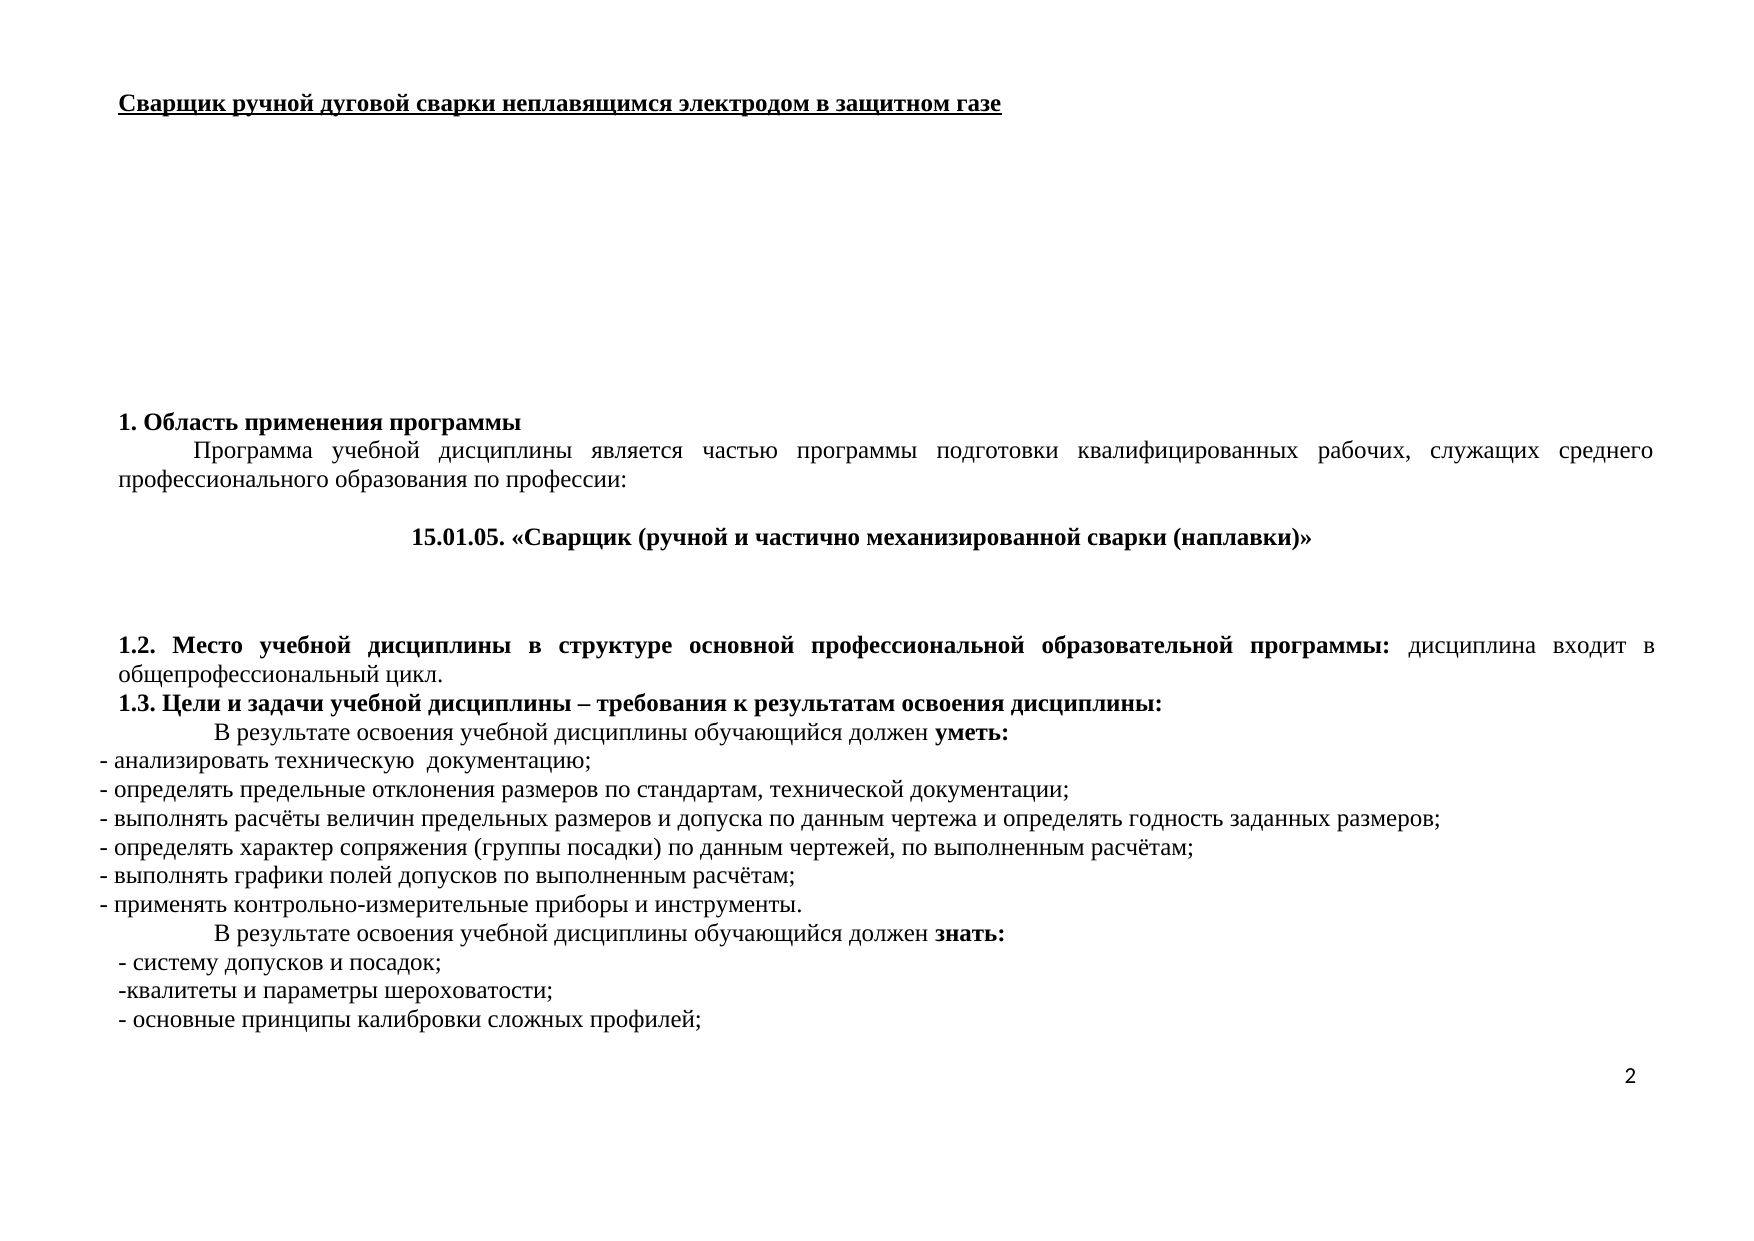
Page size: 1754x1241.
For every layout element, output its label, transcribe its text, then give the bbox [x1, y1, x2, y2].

text - анализировать техническую документацию; [99, 746, 1636, 774]
text - определять предельные отклонения размеров по стандартам, технической документации; [99, 774, 1636, 803]
text - основные принципы калибровки сложных профилей; [118, 1004, 1636, 1033]
text - применять контрольно-измерительные приборы и инструменты. [99, 889, 1636, 918]
text В результате освоения учебной дисциплины обучающийся должен уметь: [118, 717, 1636, 746]
text Программа учебной дисциплины является частью программы подготовки квалифицированных рабочих, служащих среднего профессионального образования по профессии: [118, 436, 1655, 493]
text - выполнять графики полей допусков по выполненным расчётам; [99, 861, 1636, 889]
text 15.01.05. «Сварщик (ручной и частично механизированной сварки (наплавки)» [118, 519, 1606, 552]
text -квалитеты и параметры шероховатости; [118, 976, 1636, 1004]
text В результате освоения учебной дисциплины обучающийся должен знать: [99, 918, 1636, 947]
text 1.2. Место учебной дисциплины в структуре основной профессиональной образовательной программы: дисциплина входит в общепрофессиональный цикл. [118, 631, 1655, 688]
text 1. Область применения программы [118, 407, 1655, 436]
text - определять характер сопряжения (группы посадки) по данным чертежей, по выполненным расчётам; [99, 832, 1636, 861]
text 1.3. Цели и задачи учебной дисциплины – требования к результатам освоения дисциплины: [118, 688, 1636, 717]
text Сварщик ручной дуговой сварки неплавящимся электродом в защитном газе [118, 88, 1636, 117]
text - выполнять расчёты величин предельных размеров и допуска по данным чертежа и определять годность заданных размеров; [99, 803, 1636, 832]
text - систему допусков и посадок; [118, 947, 1636, 976]
